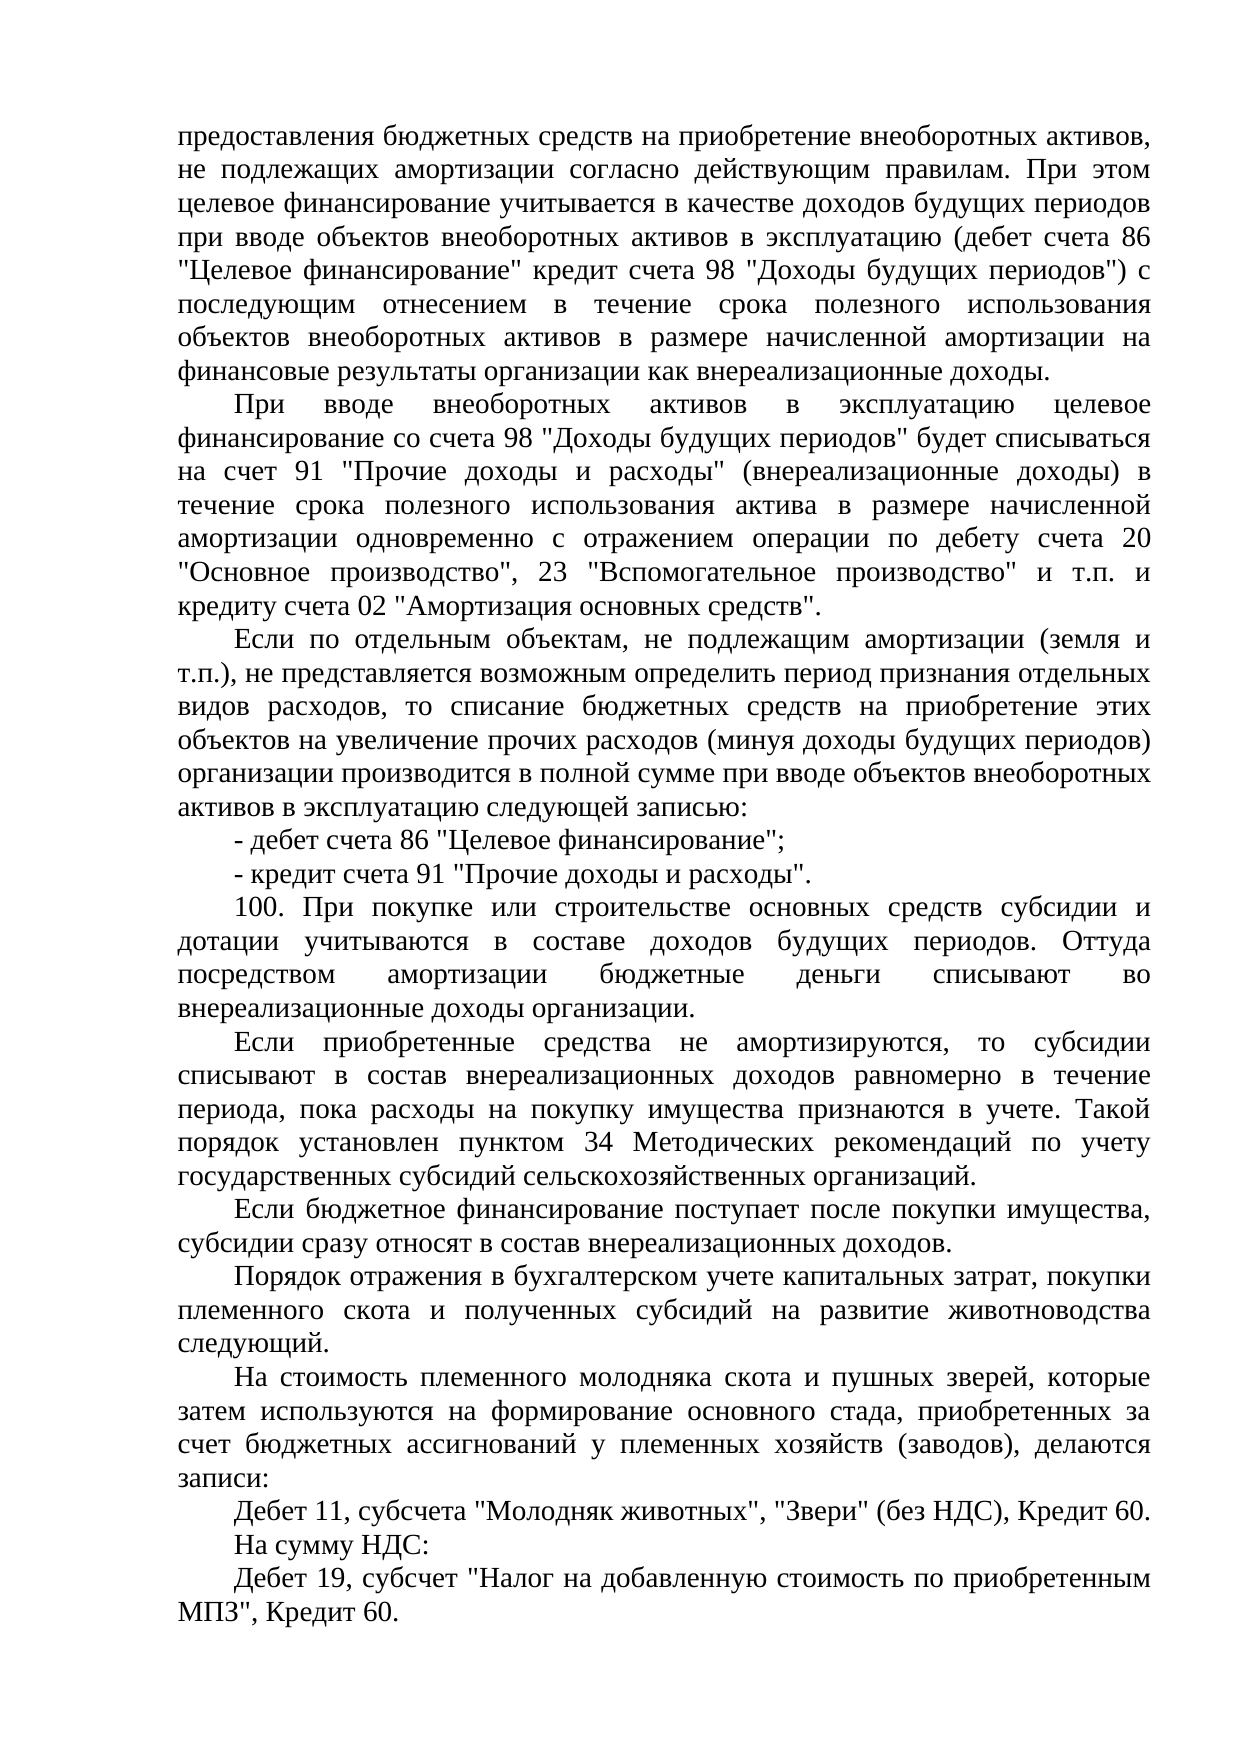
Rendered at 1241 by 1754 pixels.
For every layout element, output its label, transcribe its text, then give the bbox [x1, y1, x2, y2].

text - кредит счета 91 "Прочие доходы и расходы". [177, 856, 1152, 889]
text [177, 118, 1152, 386]
text Если по отдельным объектам, не подлежащим амортизации (земля и т.п.), не представляется возможным определить период признания отдельных видов расходов, то списание бюджетных средств на приобретение этих объектов на увеличение прочих расходов (минуя доходы будущих периодов) организации производится в полной сумме при вводе объектов внеоборотных активов в эксплуатацию следующей записью: [177, 621, 1152, 822]
text На сумму НДС: [177, 1527, 1152, 1560]
text Если бюджетное финансирование поступает после покупки имущества, субсидии сразу относят в состав внереализационных доходов. [177, 1191, 1152, 1258]
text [177, 1560, 1152, 1627]
text Дебет 11, субсчета "Молодняк животных", "Звери" (без НДС), Кредит 60. [177, 1493, 1152, 1527]
text Если приобретенные средства не амортизируются, то субсидии списывают в состав внереализационных доходов равномерно в течение периода, пока расходы на покупку имущества признаются в учете. Такой порядок установлен пунктом 34 Методических рекомендаций по учету государственных субсидий сельскохозяйственных организаций. [177, 1024, 1152, 1191]
text При вводе внеоборотных активов в эксплуатацию целевое финансирование со счета 98 "Доходы будущих периодов" будет списываться на счет 91 "Прочие доходы и расходы" (внереализационные доходы) в течение срока полезного использования актива в размере начисленной амортизации одновременно с отражением операции по дебету счета 20 "Основное производство", 23 "Вспомогательное производство" и т.п. и кредиту счета 02 "Амортизация основных средств". [177, 386, 1152, 621]
text - дебет счета 86 "Целевое финансирование"; [177, 822, 1152, 856]
text Порядок отражения в бухгалтерском учете капитальных затрат, покупки племенного скота и полученных субсидий на развитие животноводства следующий. [177, 1258, 1152, 1359]
text На стоимость племенного молодняка скота и пушных зверей, которые затем используются на формирование основного стада, приобретенных за счет бюджетных ассигнований у племенных хозяйств (заводов), делаются записи: [177, 1359, 1152, 1493]
text 100. При покупке или строительстве основных средств субсидии и дотации учитываются в составе доходов будущих периодов. Оттуда посредством амортизации бюджетные деньги списывают во внереализационные доходы организации. [177, 889, 1152, 1024]
